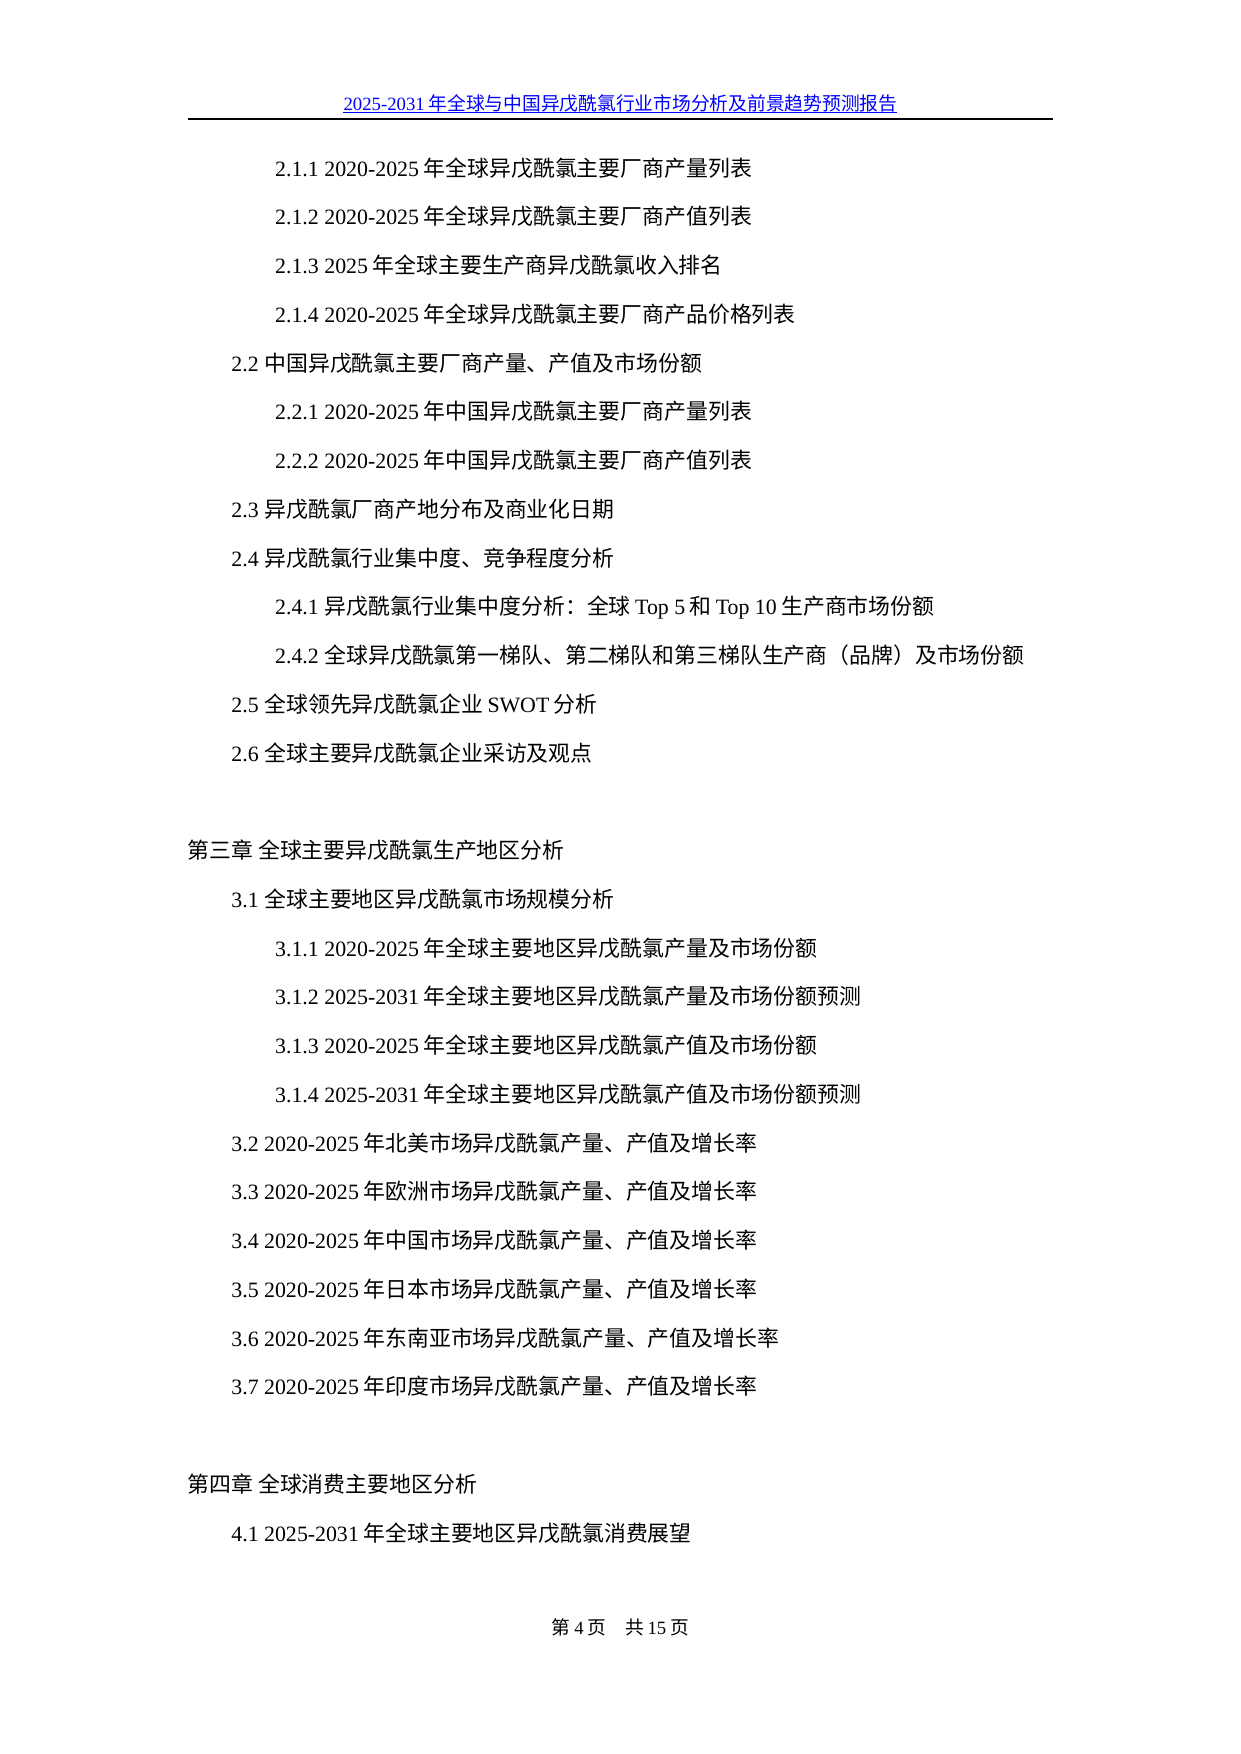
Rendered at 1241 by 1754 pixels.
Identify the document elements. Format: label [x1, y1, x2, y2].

text [187, 150, 1053, 1548]
